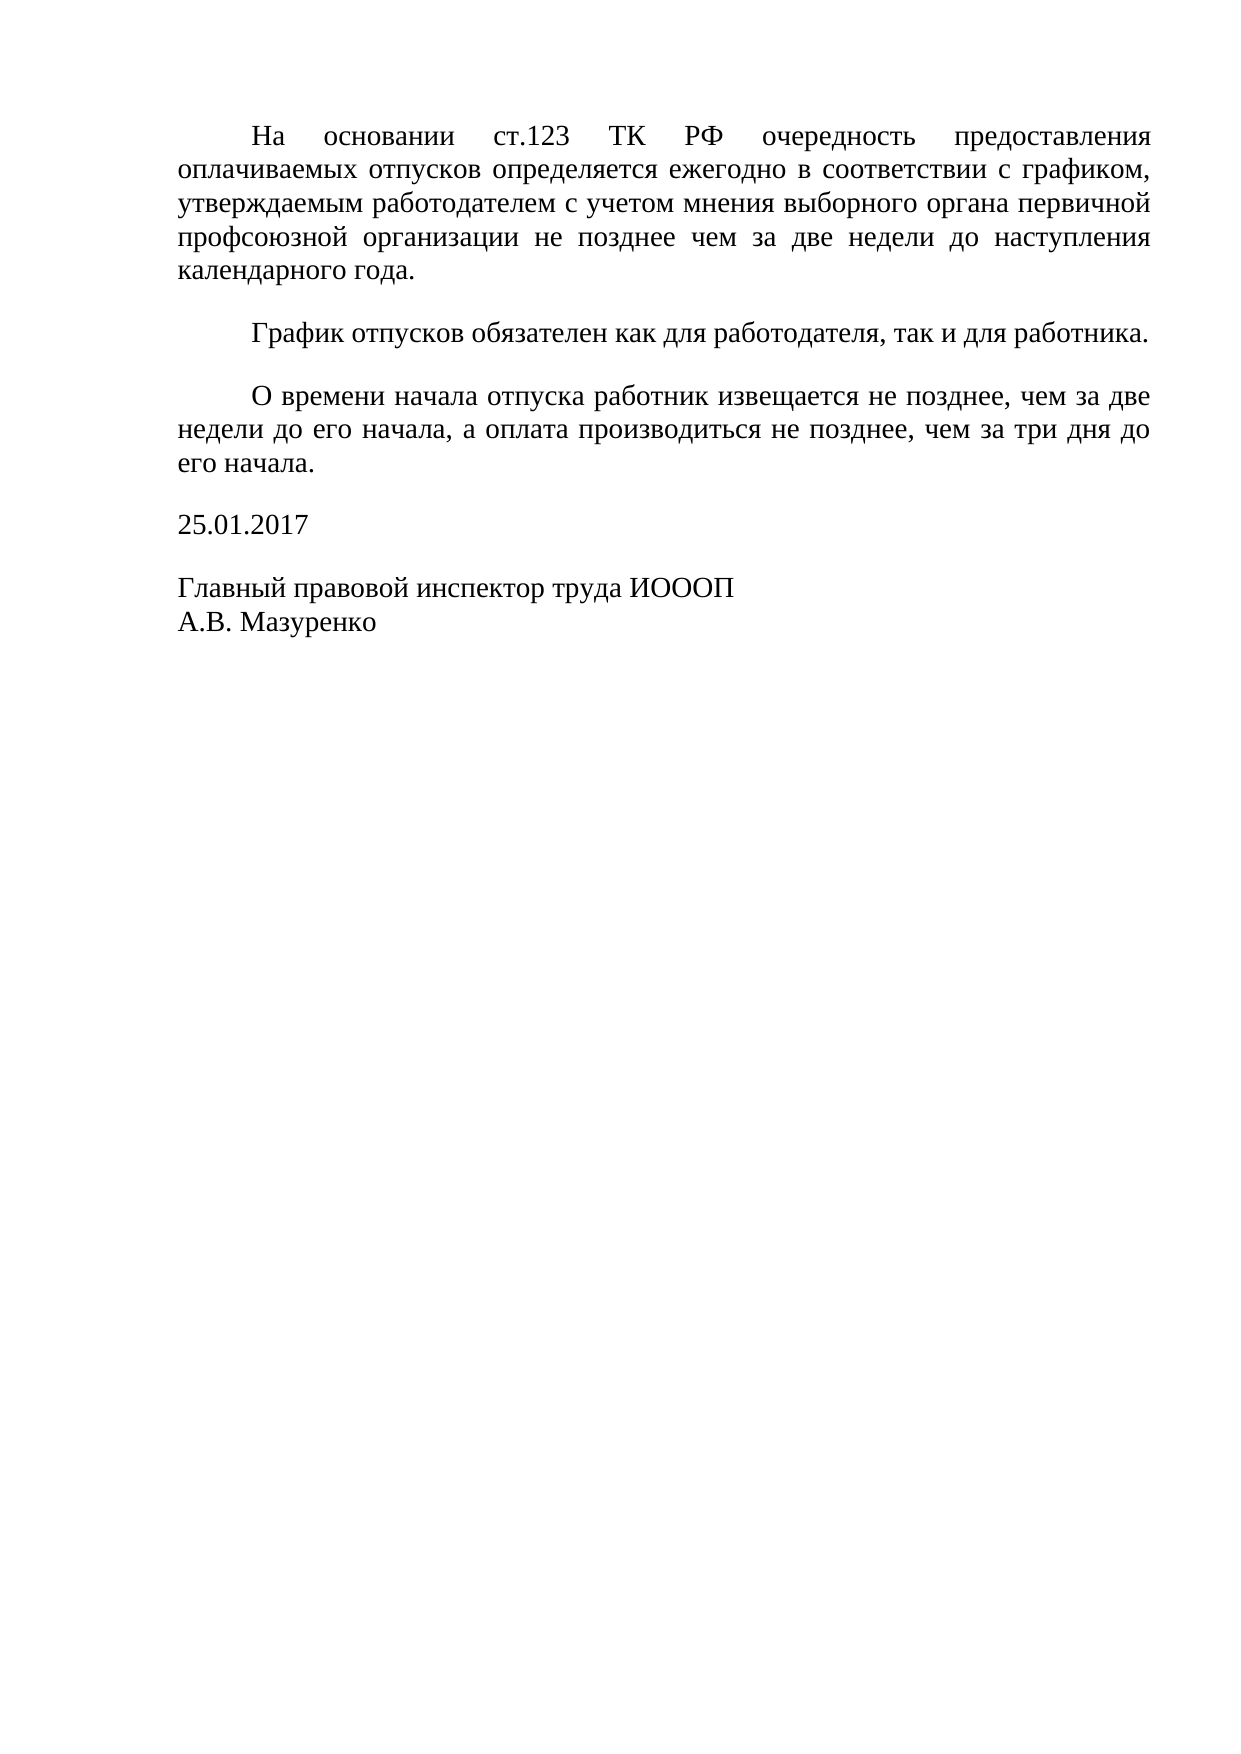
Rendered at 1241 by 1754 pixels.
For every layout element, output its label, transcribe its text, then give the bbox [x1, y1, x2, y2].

text 25.01.2017 [177, 507, 1152, 541]
text Главный правовой инспектор труда ИОООП [177, 570, 1152, 604]
text О времени начала отпуска работник извещается не позднее, чем за две недели до его начала, а оплата производиться не позднее, чем за три дня до его начала. [177, 378, 1152, 478]
text График отпусков обязателен как для работодателя, так и для работника. [177, 315, 1152, 348]
text А.В. Мазуренко [177, 604, 1152, 637]
text На основании ст.123 ТК РФ очередность предоставления оплачиваемых отпусков определяется ежегодно в соответствии с графиком, утверждаемым работодателем с учетом мнения выборного органа первичной профсоюзной организации не позднее чем за две недели до наступления календарного года. [177, 118, 1152, 286]
